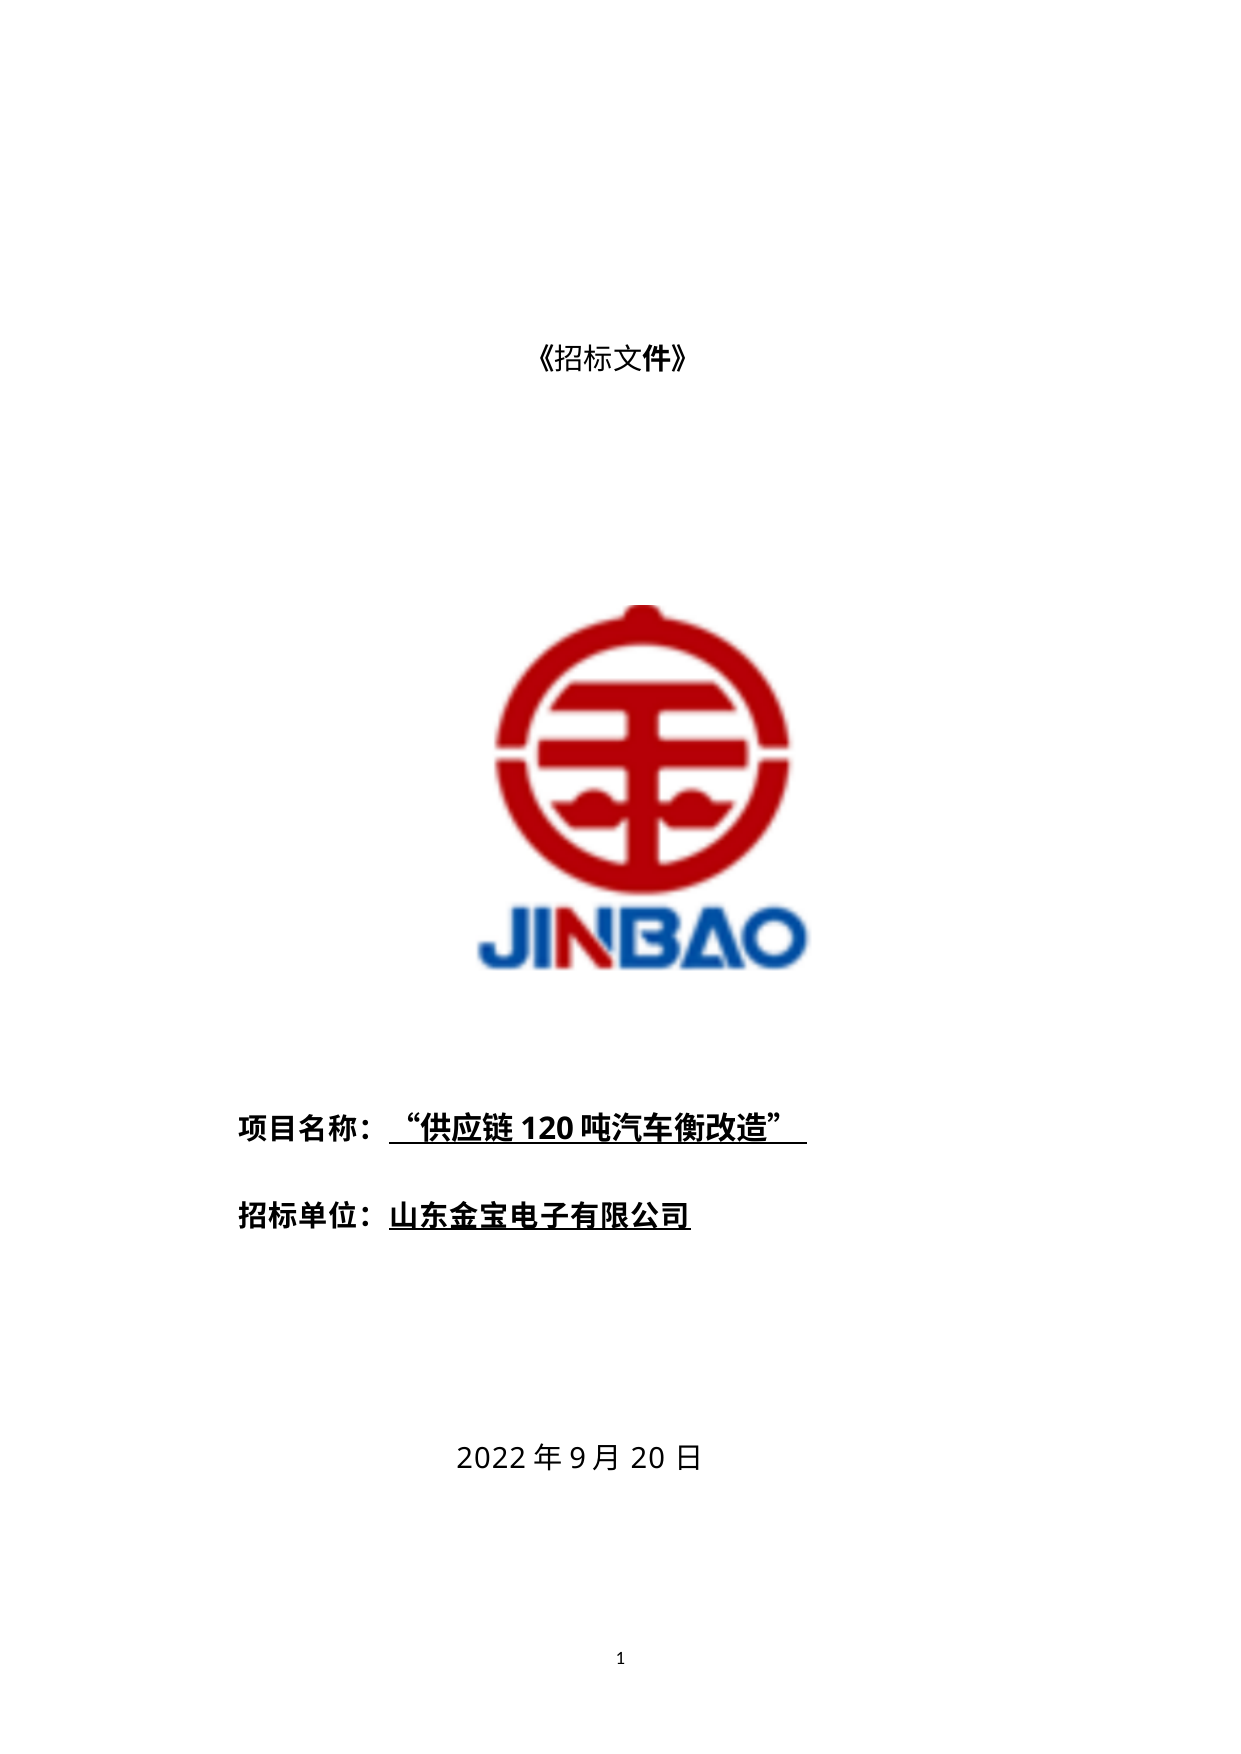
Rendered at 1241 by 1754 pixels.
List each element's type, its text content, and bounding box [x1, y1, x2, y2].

text 2022年9月 20 日 [112, 1424, 1128, 1489]
picture [452, 605, 836, 975]
text 《招标文件》 [75, 324, 1128, 389]
text 招标单位：山东金宝电子有限公司 [112, 1181, 1128, 1246]
text 项目名称：“供应链120吨汽车衡改造” [112, 1093, 1128, 1158]
